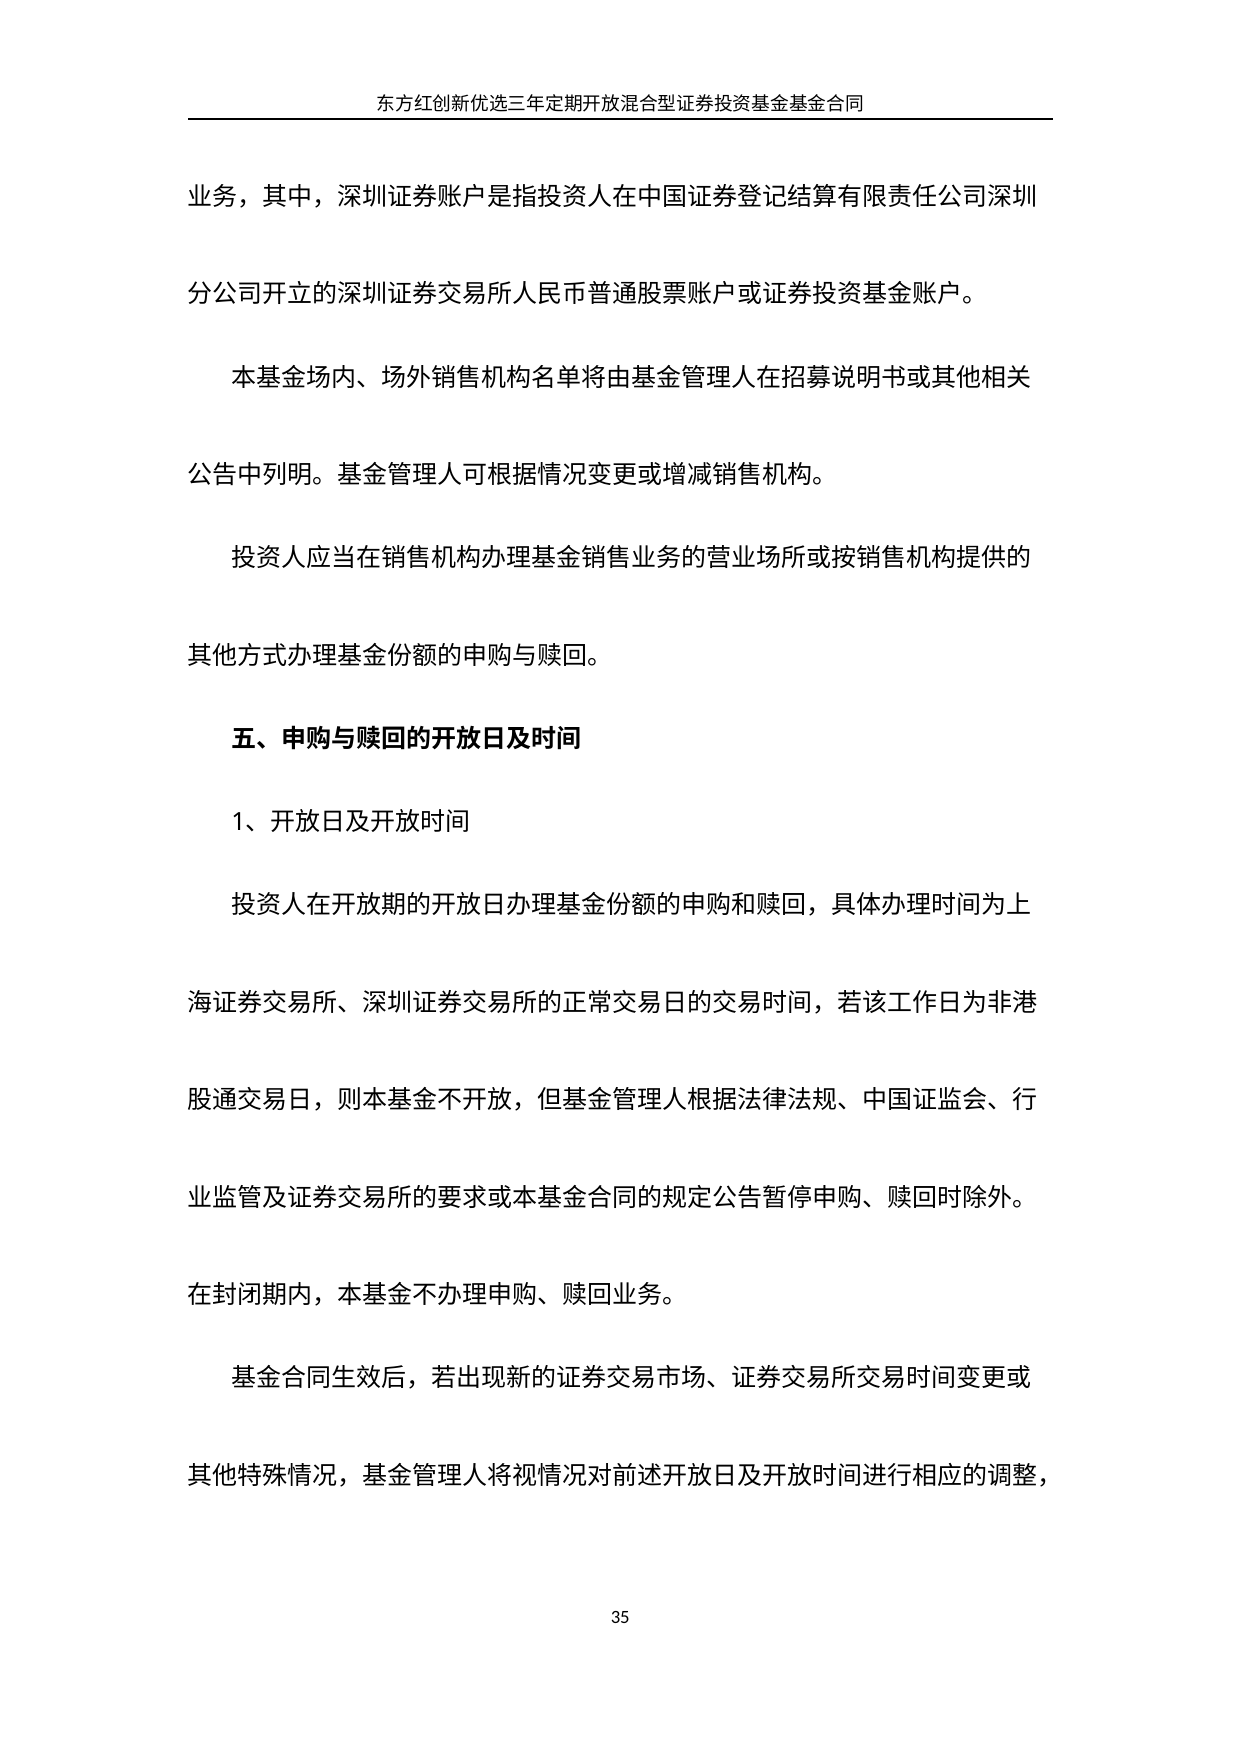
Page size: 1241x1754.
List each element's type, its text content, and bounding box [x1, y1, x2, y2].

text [187, 162, 1053, 324]
text 本基金场内、场外销售机构名单将由基金管理人在招募说明书或其他相关公告中列明。基金管理人可根据情况变更或增减销售机构。 [187, 343, 1053, 505]
text 投资人应当在销售机构办理基金销售业务的营业场所或按销售机构提供的其他方式办理基金份额的申购与赎回。 [187, 523, 1053, 686]
text 五、申购与赎回的开放日及时间 [187, 704, 1053, 769]
text 1、开放日及开放时间 [187, 787, 1053, 852]
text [187, 1343, 1053, 1506]
text 投资人在开放期的开放日办理基金份额的申购和赎回，具体办理时间为上海证券交易所、深圳证券交易所的正常交易日的交易时间，若该工作日为非港股通交易日，则本基金不开放，但基金管理人根据法律法规、中国证监会、行业监管及证券交易所的要求或本基金合同的规定公告暂停申购、赎回时除外。在封闭期内，本基金不办理申购、赎回业务。 [187, 870, 1053, 1325]
